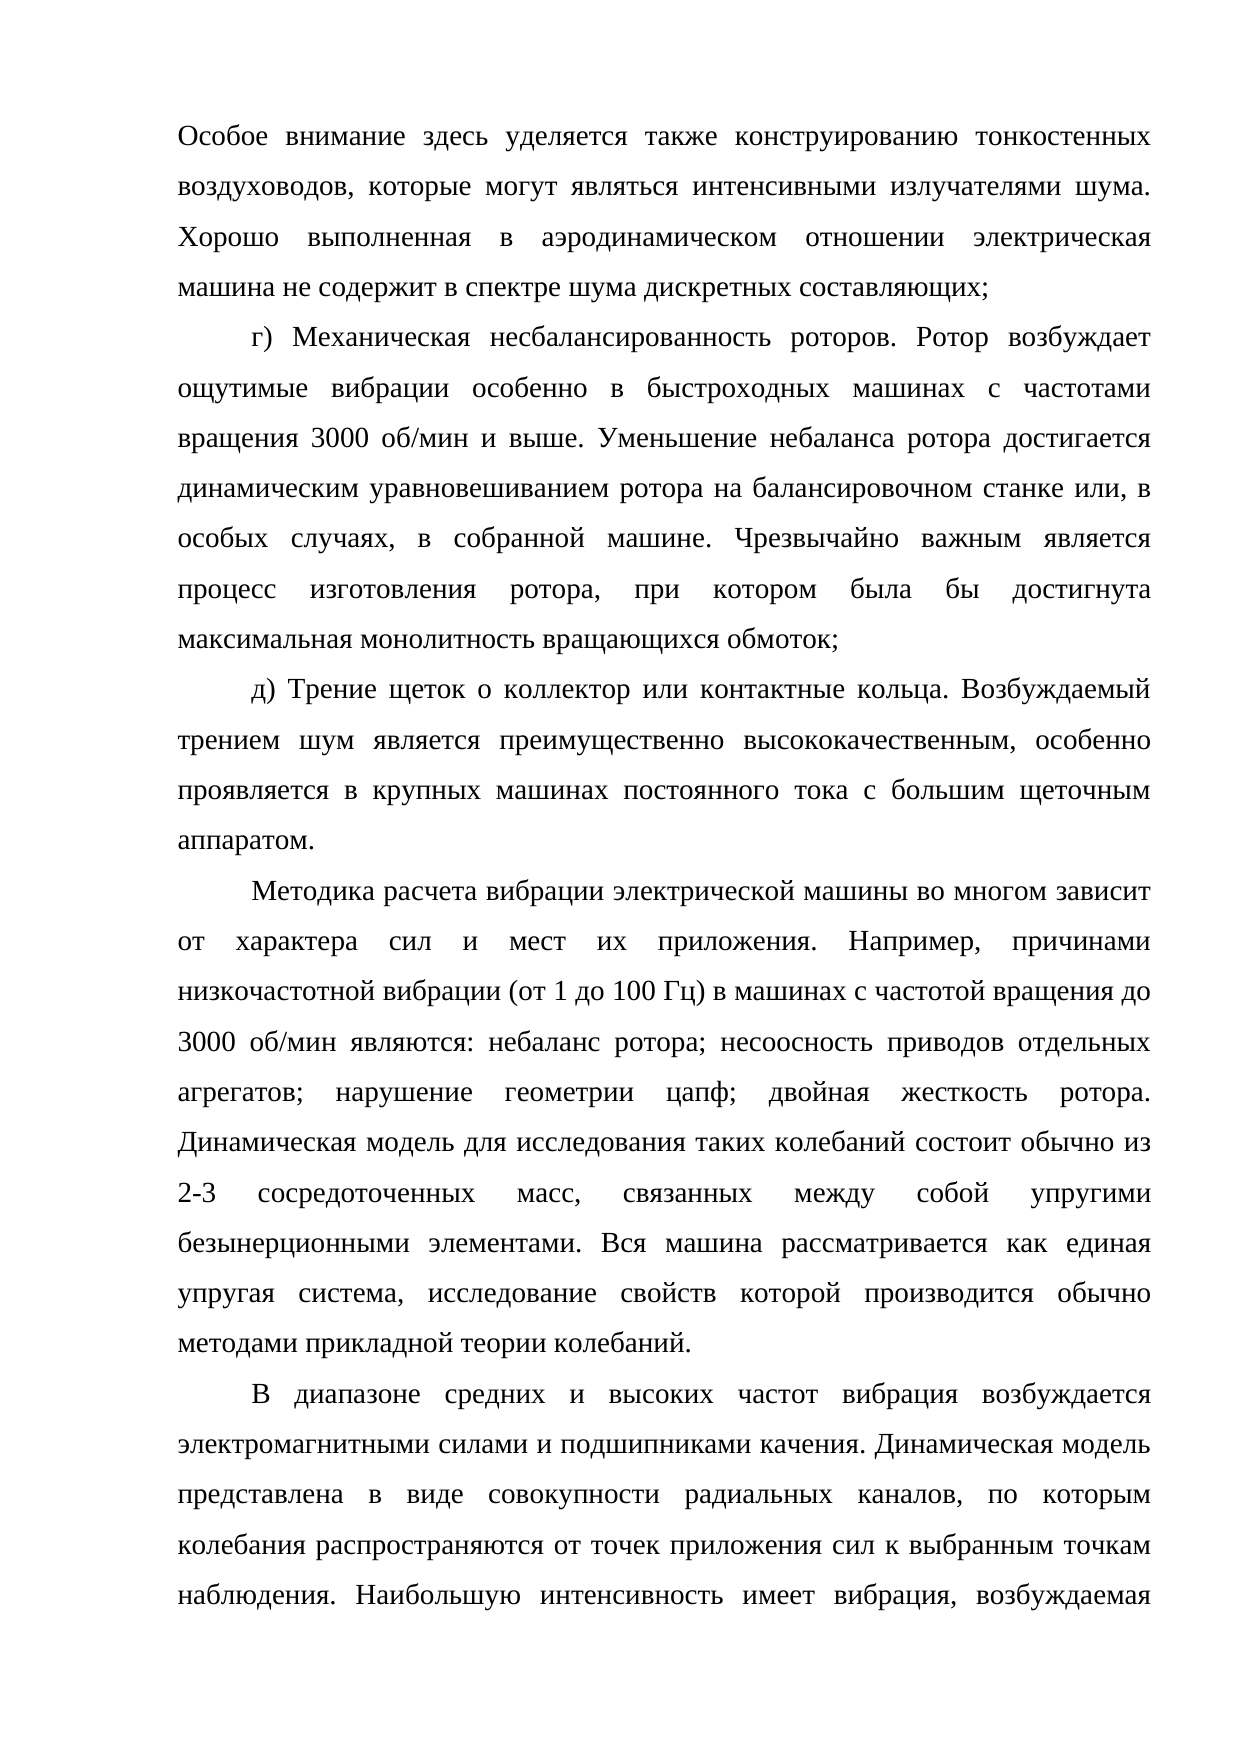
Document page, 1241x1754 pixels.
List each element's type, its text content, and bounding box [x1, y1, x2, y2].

text г) Механическая несбалансированность роторов. Ротор возбуждает ощутимые вибрации особенно в быстроходных машинах с частотами вращения 3000 об/мин и выше. Уменьшение небаланса ротора достигается динамическим уравновешиванием ротора на балансировочном станке или, в особых случаях, в собранной машине. Чрезвычайно важным является процесс изготовления ротора, при котором была бы достигнута максимальная монолитность вращающихся обмоток; [177, 319, 1152, 655]
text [177, 1376, 1152, 1611]
text д) Трение щеток о коллектор или контактные кольца. Возбуждаемый трением шум является преимущественно высококачественным, особенно проявляется в крупных машинах постоянного тока с большим щеточным аппаратом. [177, 672, 1152, 856]
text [177, 118, 1152, 303]
text Методика расчета вибрации электрической машины во многом зависит от характера сил и мест их приложения. Например, причинами низкочастотной вибрации (от 1 до 100 Гц) в машинах с частотой вращения до 3000 об/мин являются: небаланс ротора; несоосность приводов отдельных агрегатов; нарушение геометрии цапф; двойная жесткость ротора. Динамическая модель для исследования таких колебаний состоит обычно из 2-3 сосредоточенных масс, связанных между собой упругими безынерционными элементами. Вся машина рассматривается как единая упругая система, исследование свойств которой производится обычно методами прикладной теории колебаний. [177, 873, 1152, 1359]
